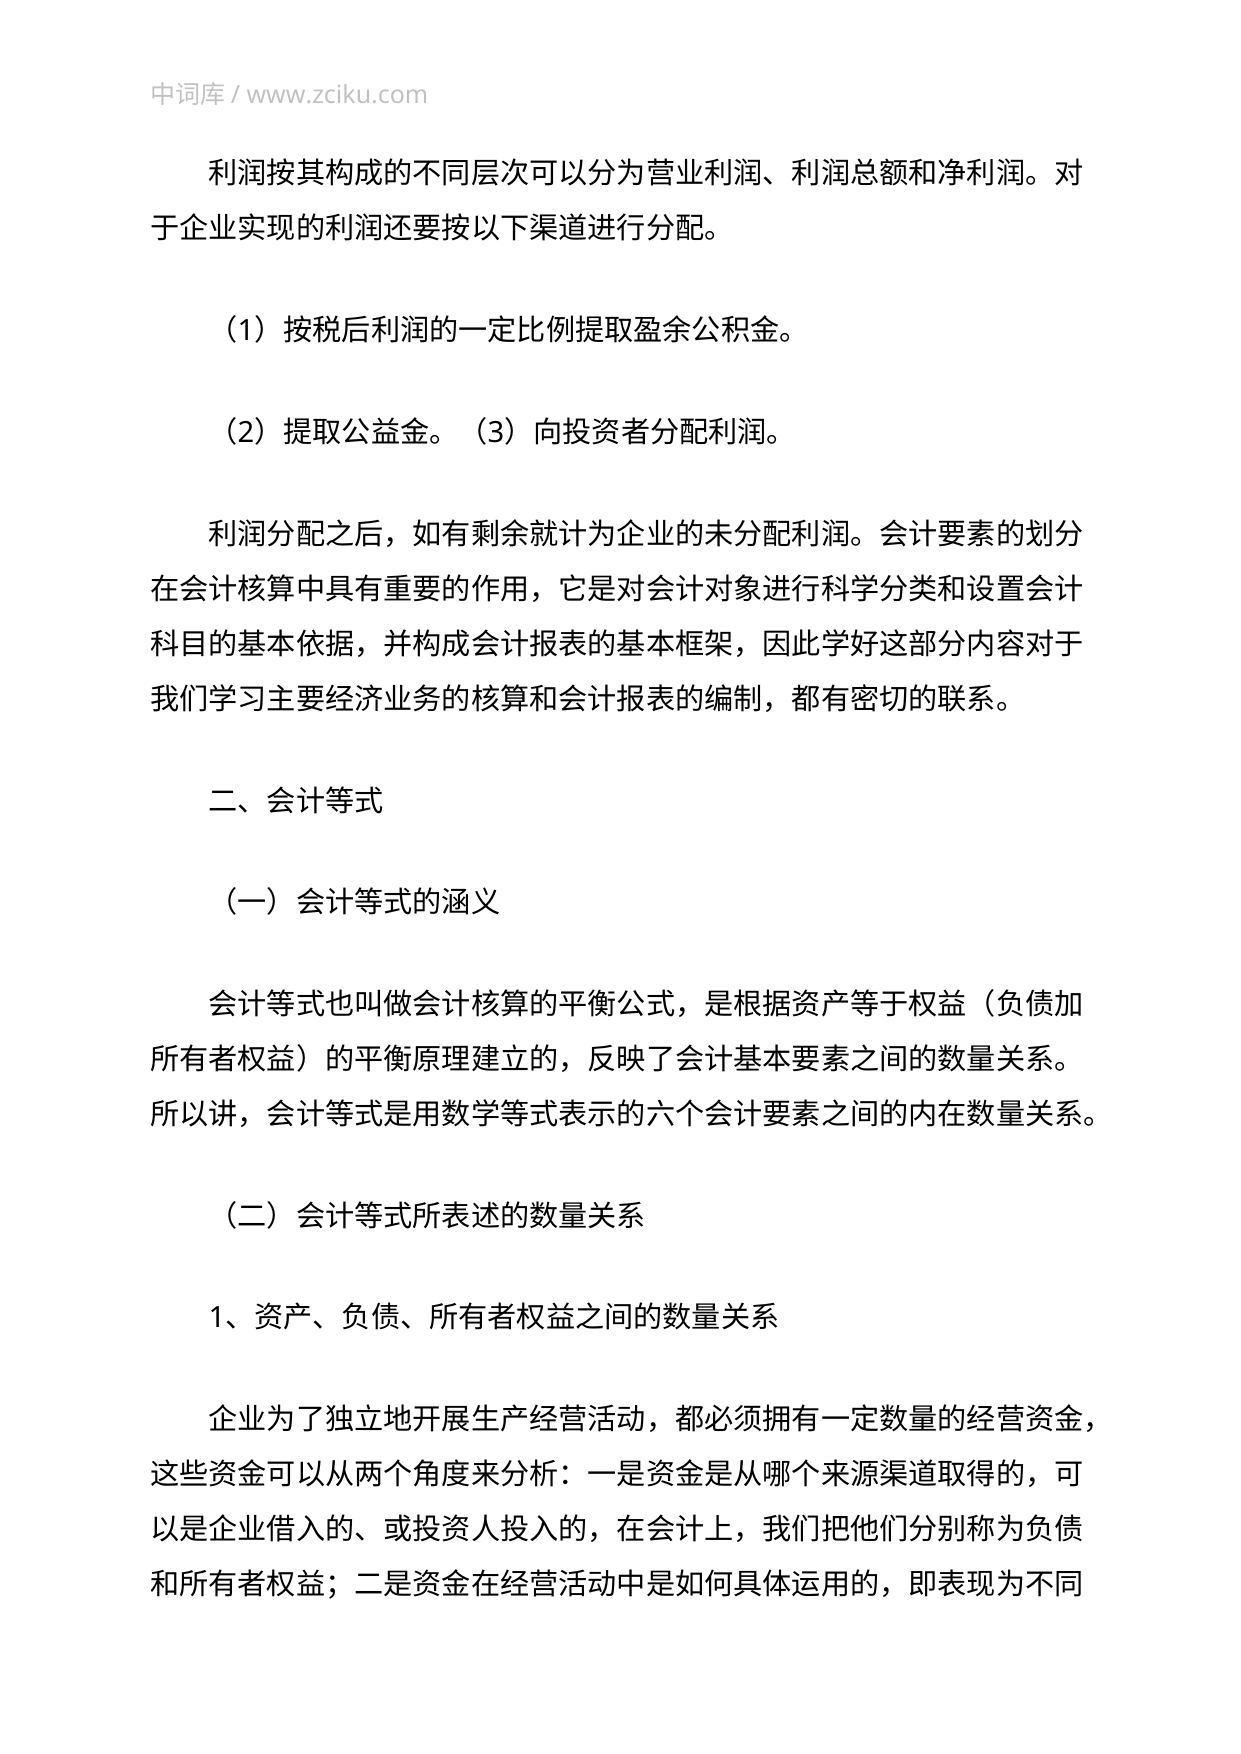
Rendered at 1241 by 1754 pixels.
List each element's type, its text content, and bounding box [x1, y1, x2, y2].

text （1）按税后利润的一定比例提取盈余公积金。 [150, 307, 1090, 349]
text （二）会计等式所表述的数量关系 [150, 1192, 1090, 1234]
text 会计等式也叫做会计核算的平衡公式，是根据资产等于权益（负债加所有者权益）的平衡原理建立的，反映了会计基本要素之间的数量关系。所以讲，会计等式是用数学等式表示的六个会计要素之间的内在数量关系。 [150, 981, 1090, 1133]
text （一）会计等式的涵义 [150, 879, 1090, 921]
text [150, 1396, 1090, 1603]
text 1、资产、负债、所有者权益之间的数量关系 [150, 1294, 1090, 1336]
text 利润按其构成的不同层次可以分为营业利润、利润总额和净利润。对于企业实现的利润还要按以下渠道进行分配。 [150, 150, 1090, 247]
text （2）提取公益金。（3）向投资者分配利润。 [150, 409, 1090, 451]
text 利润分配之后，如有剩余就计为企业的未分配利润。会计要素的划分在会计核算中具有重要的作用，它是对会计对象进行科学分类和设置会计科目的基本依据，并构成会计报表的基本框架，因此学好这部分内容对于我们学习主要经济业务的核算和会计报表的编制，都有密切的联系。 [150, 511, 1090, 718]
text 二、会计等式 [150, 777, 1090, 819]
